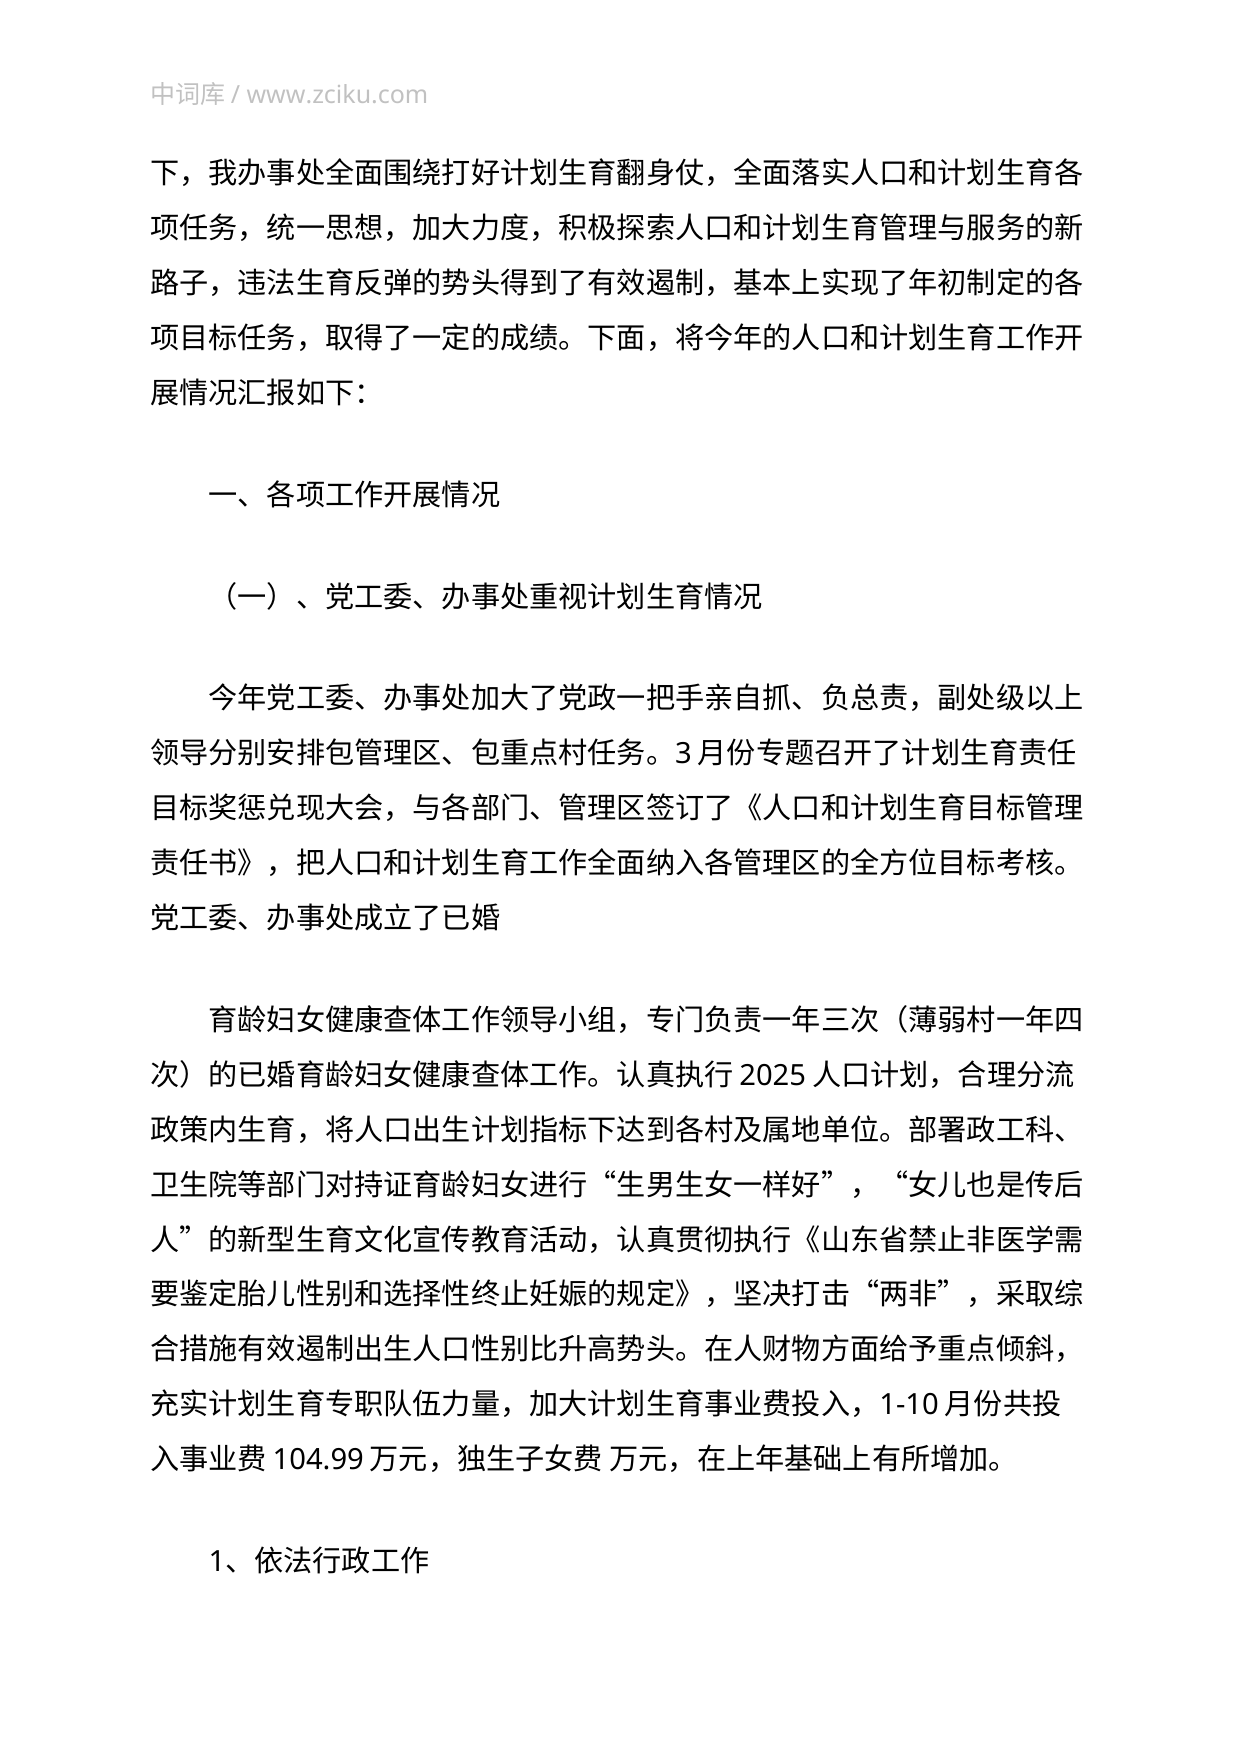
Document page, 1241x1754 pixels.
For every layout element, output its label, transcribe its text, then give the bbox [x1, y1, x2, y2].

text （一）、党工委、办事处重视计划生育情况 [150, 573, 1090, 615]
text 今年党工委、办事处加大了党政一把手亲自抓、负总责，副处级以上领导分别安排包管理区、包重点村任务。3月份专题召开了计划生育责任目标奖惩兑现大会，与各部门、管理区签订了《人口和计划生育目标管理责任书》，把人口和计划生育工作全面纳入各管理区的全方位目标考核。党工委、办事处成立了已婚 [150, 675, 1090, 937]
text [150, 150, 1090, 412]
text 一、各项工作开展情况 [150, 471, 1090, 514]
text 1、依法行政工作 [150, 1538, 1090, 1580]
text 育龄妇女健康查体工作领导小组，专门负责一年三次（薄弱村一年四次）的已婚育龄妇女健康查体工作。认真执行2025人口计划，合理分流政策内生育，将人口出生计划指标下达到各村及属地单位。部署政工科、卫生院等部门对持证育龄妇女进行“生男生女一样好”，“女儿也是传后人”的新型生育文化宣传教育活动，认真贯彻执行《山东省禁止非医学需要鉴定胎儿性别和选择性终止妊娠的规定》，坚决打击“两非”，采取综合措施有效遏制出生人口性别比升高势头。在人财物方面给予重点倾斜，充实计划生育专职队伍力量，加大计划生育事业费投入，1-10月份共投入事业费104.99万元，独生子女费 万元，在上年基础上有所增加。 [150, 996, 1090, 1478]
